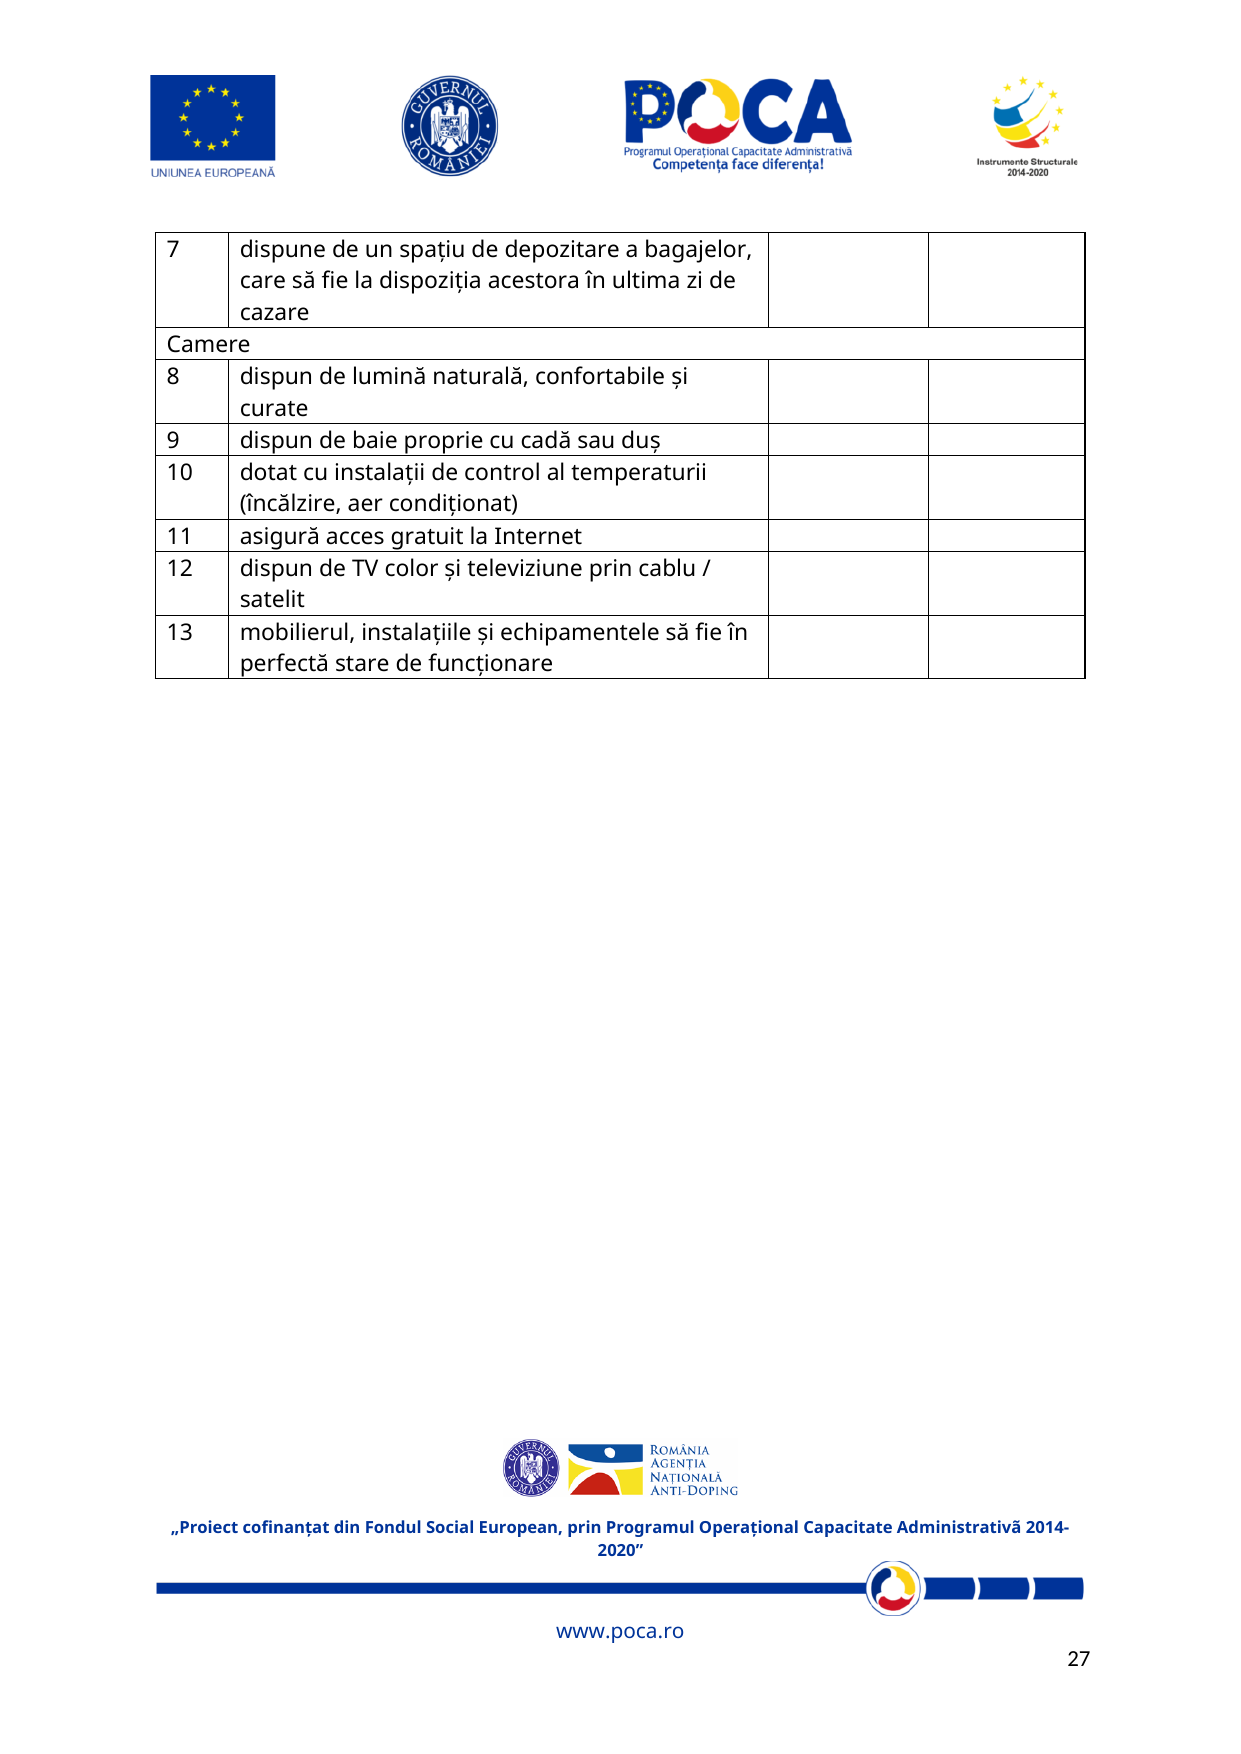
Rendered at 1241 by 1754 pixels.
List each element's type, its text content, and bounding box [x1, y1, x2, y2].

table_cell 12 [156, 552, 228, 614]
table_cell [929, 520, 1084, 551]
table_cell dispun de baie proprie cu cadă sau duş [229, 424, 768, 455]
table_cell [929, 233, 1084, 327]
table_cell 7 [156, 233, 228, 327]
table_cell 11 [156, 520, 228, 551]
table_cell [769, 456, 928, 519]
table_cell [769, 233, 928, 327]
table_cell [769, 360, 928, 423]
table_cell 8 [156, 360, 228, 423]
table_cell Camere [156, 328, 1084, 359]
table_cell [929, 456, 1084, 519]
table_cell [929, 424, 1084, 455]
table_cell [929, 552, 1084, 614]
table_cell 13 [156, 616, 228, 678]
table_cell 10 [156, 456, 228, 519]
table_cell [769, 520, 928, 551]
picture [502, 1438, 738, 1497]
table_cell mobilierul, instalaţiile şi echipamentele să fie în perfectă stare de funcţionare [229, 616, 768, 678]
table_cell dispun de TV color și televiziune prin cablu / satelit [229, 552, 768, 614]
table_cell [769, 552, 928, 614]
picture [150, 75, 1078, 177]
picture [156, 1561, 1084, 1616]
table_cell [769, 424, 928, 455]
table_cell dotat cu instalaţii de control al temperaturii (încălzire, aer condiţionat) [229, 456, 768, 519]
table_cell [929, 360, 1084, 423]
table_cell [769, 616, 928, 678]
table_cell asigură acces gratuit la Internet [229, 520, 768, 551]
table_cell 9 [156, 424, 228, 455]
table_cell dispun de lumină naturală, confortabile şi curate [229, 360, 768, 423]
table_cell [929, 616, 1084, 678]
table_cell dispune de un spaţiu de depozitare a bagajelor, care să fie la dispoziţia acestora în ultima zi de cazare [229, 233, 768, 327]
